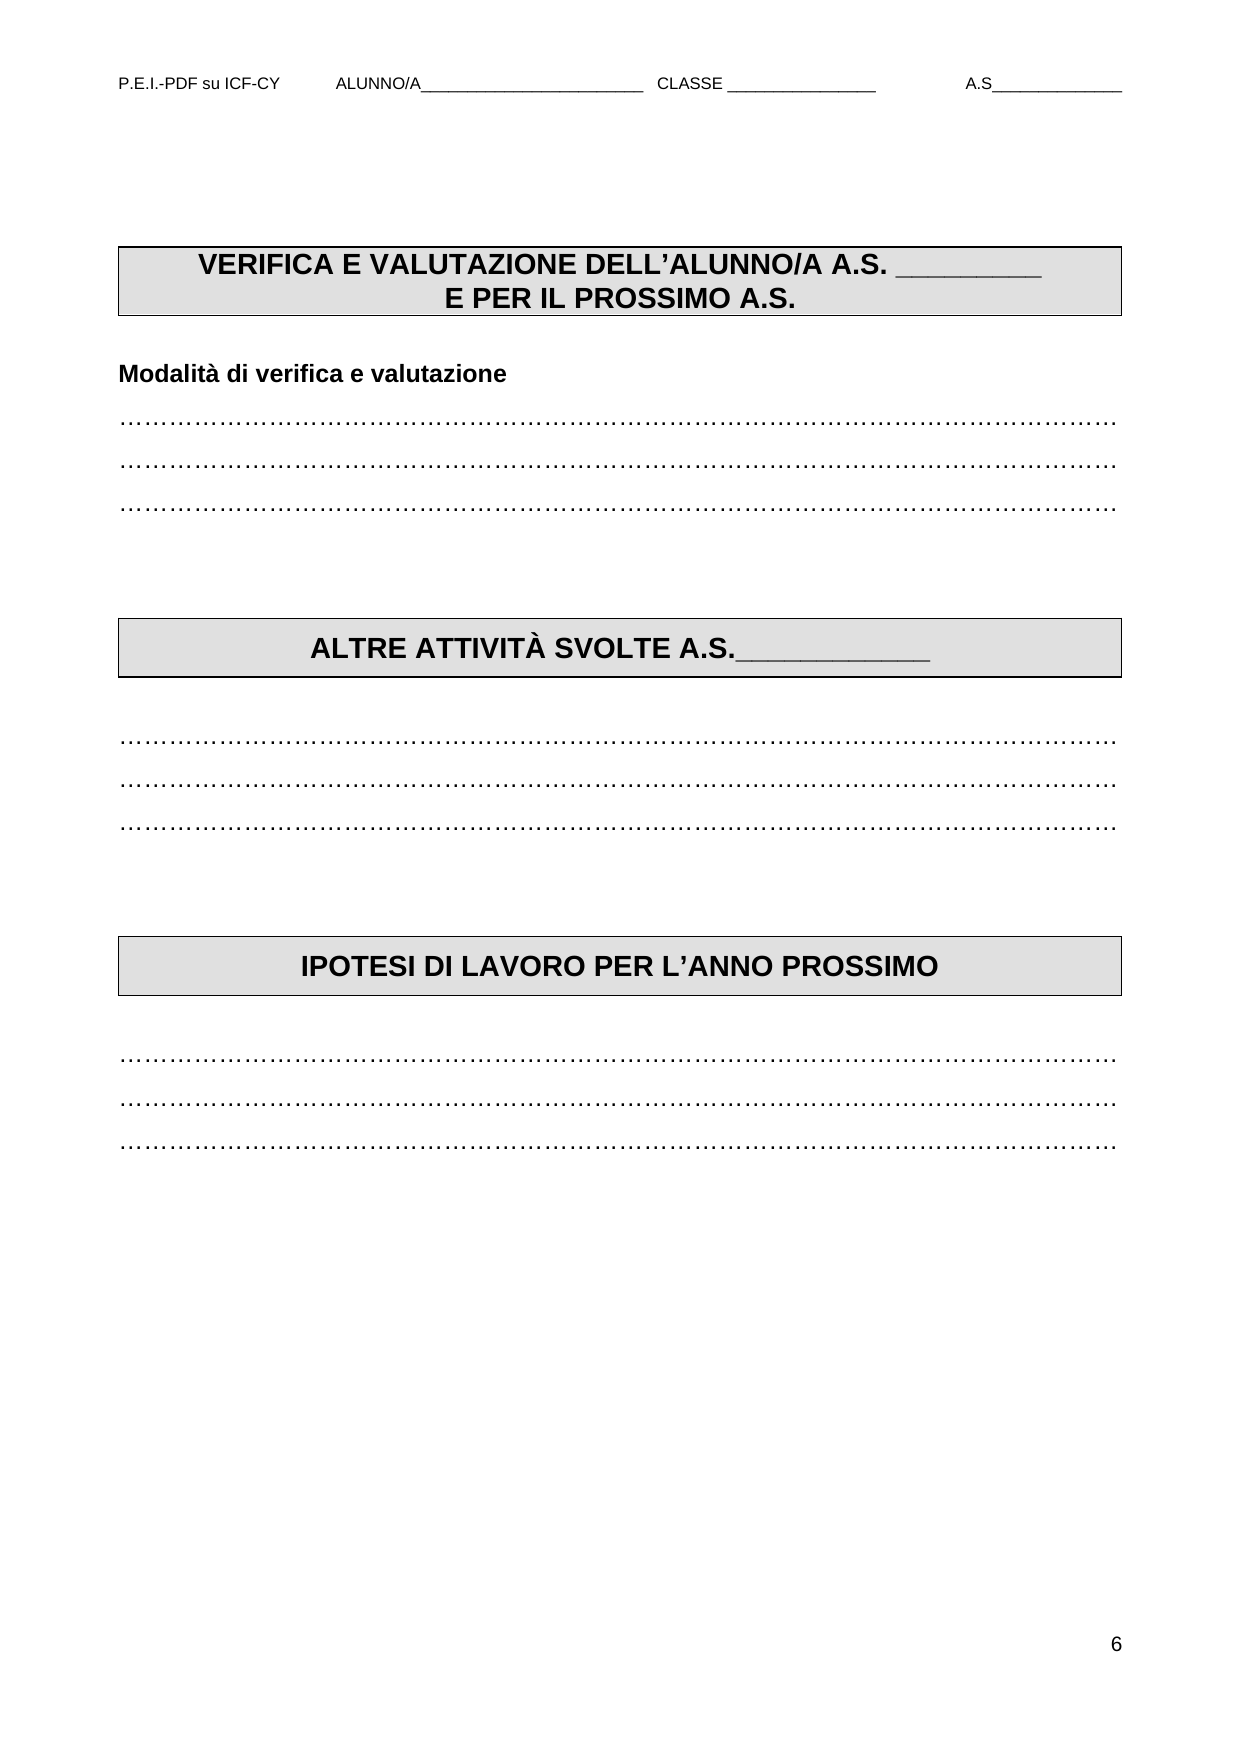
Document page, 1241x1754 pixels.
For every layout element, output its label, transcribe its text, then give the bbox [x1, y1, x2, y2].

text ……………………………………………………………………………………………………………………………………………………………………………………………………………………………………………………………………………………………………………………………… [118, 721, 1122, 836]
table_header VERIFICA E VALUTAZIONE DELL’ALUNNO/A A.S. _________ E PER IL PROSSIMO A.S. [119, 248, 1121, 314]
text Modalità di verifica e valutazione [118, 359, 1122, 387]
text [118, 402, 1122, 517]
table_header ALTRE ATTIVITÀ SVOLTE A.S.____________ [119, 619, 1121, 676]
table_header IPOTESI DI LAVORO PER L’ANNO PROSSIMO [119, 937, 1121, 995]
text ……………………………………………………………………………………………………………………………………………………………………………………………………………………………………………………………………………………………………………………………… [118, 1039, 1122, 1154]
